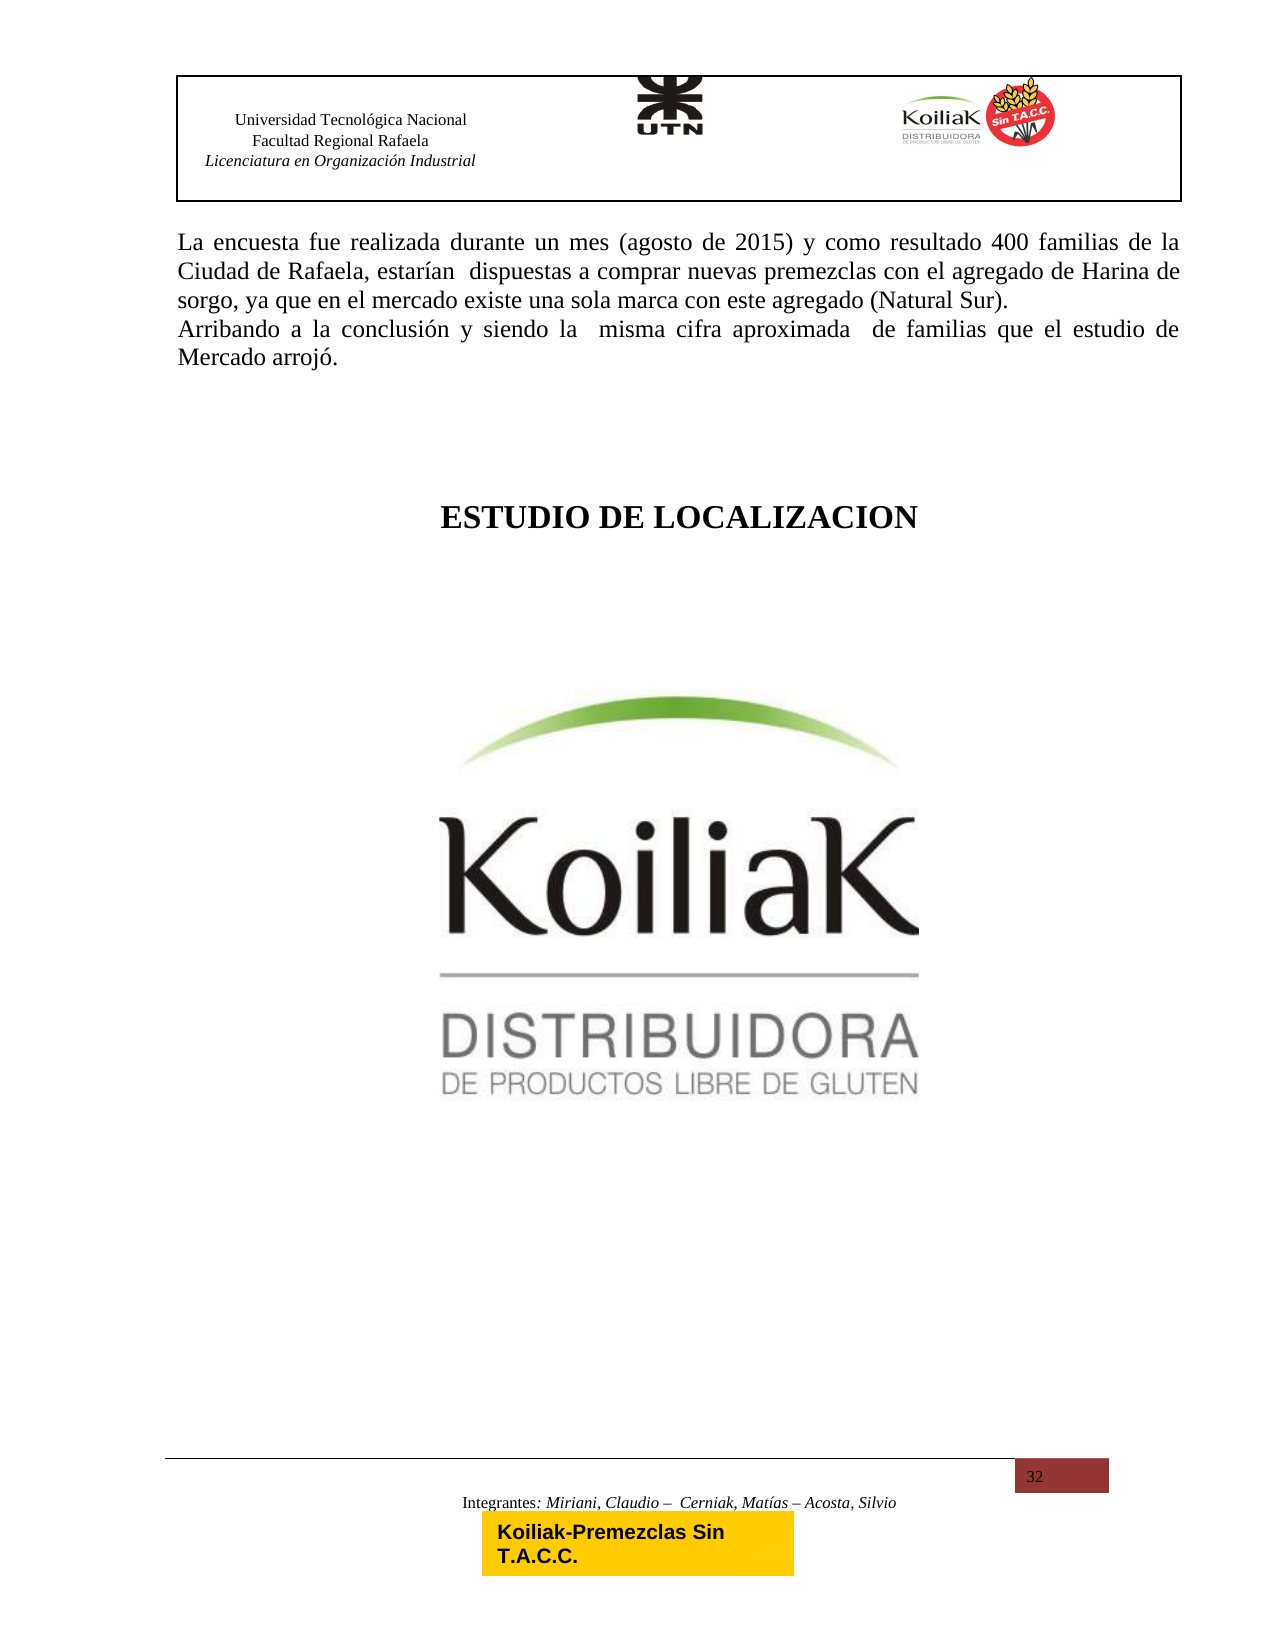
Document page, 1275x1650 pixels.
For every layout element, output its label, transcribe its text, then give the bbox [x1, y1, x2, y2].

text Arribando a la conclusión y siendo la misma cifra aproximada de familias que el estudio de Mercado arrojó. [177, 314, 1181, 371]
picture [439, 646, 919, 1143]
text La encuesta fue realizada durante un mes (agosto de 2015) y como resultado 400 familias de de Rafaela, estarían dispuestas a comprar nuevas premezclas con el agregado de Harina de sorgo, ya que en el mercado existe una sola marca con este agregado (Natural Sur). [177, 227, 1181, 314]
picture [635, 77, 703, 135]
text ESTUDIO DE LOCALIZACION [177, 497, 1181, 536]
picture [902, 77, 1063, 149]
